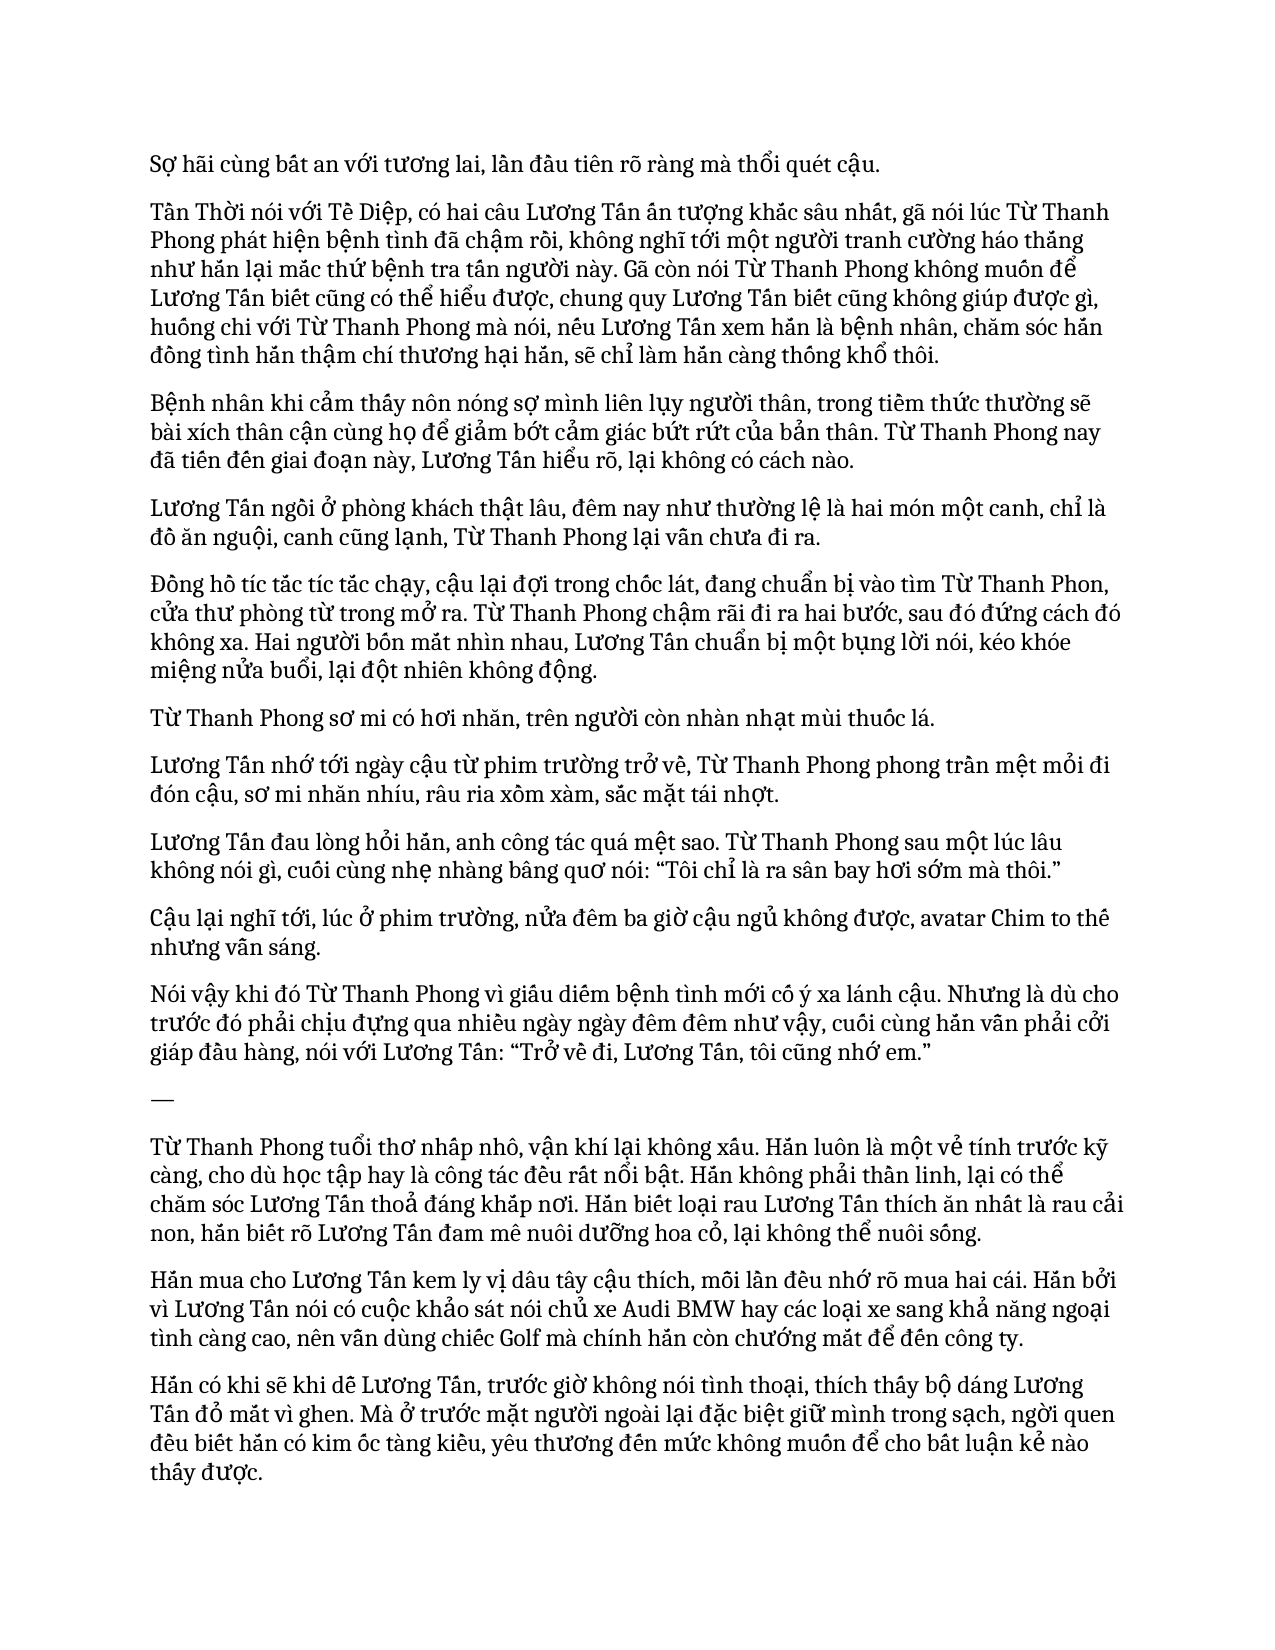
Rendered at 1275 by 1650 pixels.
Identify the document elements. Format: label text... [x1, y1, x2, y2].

text Tần Thời nói với Tề Diệp, có hai câu Lương Tấn ấn tượng khắc sâu nhất, gã nói lúc Từ Thanh Phong phát hiện bệnh tình đã chậm rồi, không nghĩ tới một người tranh cường háo thắng như hắn lại mắc thứ bệnh tra tấn người này. Gã còn nói Từ Thanh Phong không muốn để Lương Tấn biết cũng có thể hiểu được, chung quy Lương Tấn biết cũng không giúp được gì, huống chi với Từ Thanh Phong mà nói, nếu Lương Tấn xem hắn là bệnh nhân, chăm sóc hắn đồng tình hắn thậm chí thương hại hắn, sẽ chỉ làm hắn càng thống khổ thôi. [150, 197, 1125, 370]
text Hắn mua cho Lương Tấn kem ly vị dâu tây cậu thích, mỗi lần đều nhớ rõ mua hai cái. Hắn bởi vì Lương Tấn nói có cuộc khảo sát nói chủ xe Audi BMW hay các loại xe sang khả năng ngoại tình càng cao, nên vẫn dùng chiếc Golf mà chính hắn còn chướng mắt để đến công ty. [150, 1266, 1125, 1352]
text Đồng hồ tíc tắc tíc tắc chạy, cậu lại đợi trong chốc lát, đang chuẩn bị vào tìm Từ Thanh Phon, cửa thư phòng từ trong mở ra. Từ Thanh Phong chậm rãi đi ra hai bước, sau đó đứng cách đó không xa. Hai người bốn mắt nhìn nhau, Lương Tấn chuẩn bị một bụng lời nói, kéo khóe miệng nửa buổi, lại đột nhiên không động. [150, 570, 1125, 685]
text Lương Tấn đau lòng hỏi hắn, anh công tác quá mệt sao. Từ Thanh Phong sau một lúc lâu không nói gì, cuối cùng nhẹ nhàng bâng quơ nói: “Tôi chỉ là ra sân bay hơi sớm mà thôi.” [150, 827, 1125, 885]
text Hắn có khi sẽ khi dễ Lương Tấn, trước giờ không nói tình thoại, thích thấy bộ dáng Lương Tấn đỏ mắt vì ghen. Mà ở trước mặt người ngoài lại đặc biệt giữ mình trong sạch, ngời quen đều biết hắn có kim ốc tàng kiều, yêu thương đến mức không muốn để cho bất luận kẻ nào thấy được. [150, 1371, 1125, 1486]
text Nói vậy khi đó Từ Thanh Phong vì giấu diếm bệnh tình mới cố ý xa lánh cậu. Nhưng là dù cho trước đó phải chịu đựng qua nhiều ngày ngày đêm đêm như vậy, cuối cùng hắn vẫn phải cởi giáp đầu hàng, nói với Lương Tấn: “Trở về đi, Lương Tấn, tôi cũng nhớ em.” [150, 980, 1125, 1066]
text Lương Tấn ngồi ở phòng khách thật lâu, đêm nay như thường lệ là hai món một canh, chỉ là đồ ăn nguội, canh cũng lạnh, Từ Thanh Phong lại vẫn chưa đi ra. [150, 494, 1125, 551]
text Từ Thanh Phong sơ mi có hơi nhăn, trên người còn nhàn nhạt mùi thuốc lá. [150, 704, 1125, 732]
text Từ Thanh Phong tuổi thơ nhấp nhô, vận khí lại không xấu. Hắn luôn là một vẻ tính trước kỹ càng, cho dù học tập hay là công tác đều rất nổi bật. Hắn không phải thần linh, lại có thể chăm sóc Lương Tấn thoả đáng khắp nơi. Hắn biết loại rau Lương Tấn thích ăn nhất là rau cải non, hắn biết rõ Lương Tấn đam mê nuôi dưỡng hoa cỏ, lại không thể nuôi sống. [150, 1132, 1125, 1247]
text Bệnh nhân khi cảm thấy nôn nóng sợ mình liên lụy người thân, trong tiềm thức thường sẽ bài xích thân cận cùng họ để giảm bớt cảm giác bứt rứt của bản thân. Từ Thanh Phong nay đã tiến đến giai đoạn này, Lương Tấn hiểu rõ, lại không có cách nào. [150, 389, 1125, 475]
text Cậu lại nghĩ tới, lúc ở phim trường, nửa đêm ba giờ cậu ngủ không được, avatar Chim to thế nhưng vẫn sáng. [150, 904, 1125, 961]
text — [150, 1085, 1125, 1114]
text Lương Tấn nhớ tới ngày cậu từ phim trường trở về, Từ Thanh Phong phong trần mệt mỏi đi đón cậu, sơ mi nhăn nhíu, râu ria xồm xàm, sắc mặt tái nhợt. [150, 751, 1125, 809]
text Sợ hãi cùng bất an với tương lai, lần đầu tiên rõ ràng mà thổi quét cậu. [150, 150, 1125, 179]
